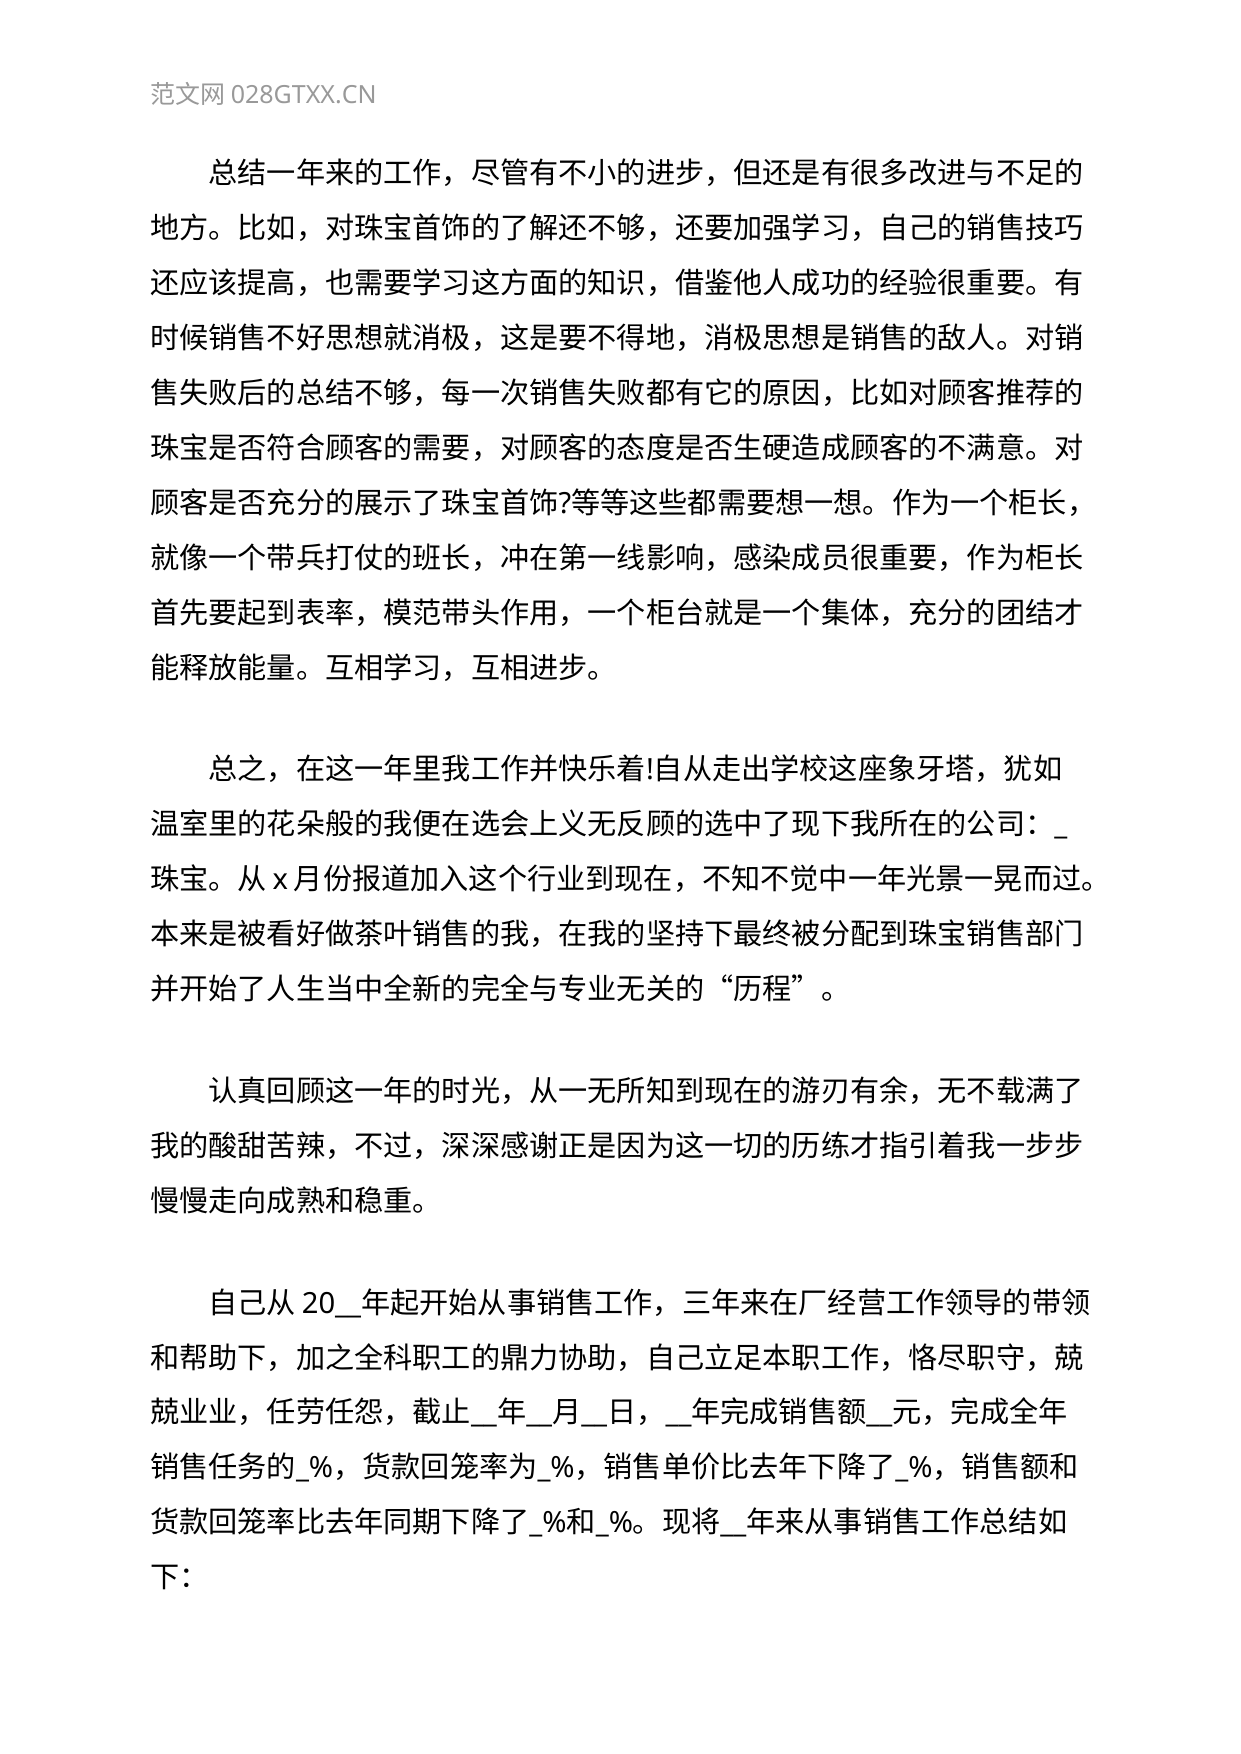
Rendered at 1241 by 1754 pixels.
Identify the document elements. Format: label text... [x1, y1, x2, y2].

text 总之，在这一年里我工作并快乐着!自从走出学校这座象牙塔，犹如温室里的花朵般的我便在选会上义无反顾的选中了现下我所在的公司：_珠宝。从x月份报道加入这个行业到现在，不知不觉中一年光景一晃而过。本来是被看好做茶叶销售的我，在我的坚持下最终被分配到珠宝销售部门并开始了人生当中全新的完全与专业无关的“历程”。 [150, 746, 1090, 1008]
text 自己从20__年起开始从事销售工作，三年来在厂经营工作领导的带领和帮助下，加之全科职工的鼎力协助，自己立足本职工作，恪尽职守，兢兢业业，任劳任怨，截止__年__月__日，__年完成销售额__元，完成全年销售任务的_%，货款回笼率为_%，销售单价比去年下降了_%，销售额和货款回笼率比去年同期下降了_%和_%。现将__年来从事销售工作总结如下： [150, 1279, 1090, 1596]
text 认真回顾这一年的时光，从一无所知到现在的游刃有余，无不载满了我的酸甜苦辣，不过，深深感谢正是因为这一切的历练才指引着我一步步慢慢走向成熟和稳重。 [150, 1068, 1090, 1220]
text 总结一年来的工作，尽管有不小的进步，但还是有很多改进与不足的地方。比如，对珠宝首饰的了解还不够，还要加强学习，自己的销售技巧还应该提高，也需要学习这方面的知识，借鉴他人成功的经验很重要。有时候销售不好思想就消极，这是要不得地，消极思想是销售的敌人。对销售失败后的总结不够，每一次销售失败都有它的原因，比如对顾客推荐的珠宝是否符合顾客的需要，对顾客的态度是否生硬造成顾客的不满意。对顾客是否充分的展示了珠宝首饰?等等这些都需要想一想。作为一个柜长，就像一个带兵打仗的班长，冲在第一线影响，感染成员很重要，作为柜长首先要起到表率，模范带头作用，一个柜台就是一个集体，充分的团结才能释放能量。互相学习，互相进步。 [150, 150, 1090, 686]
